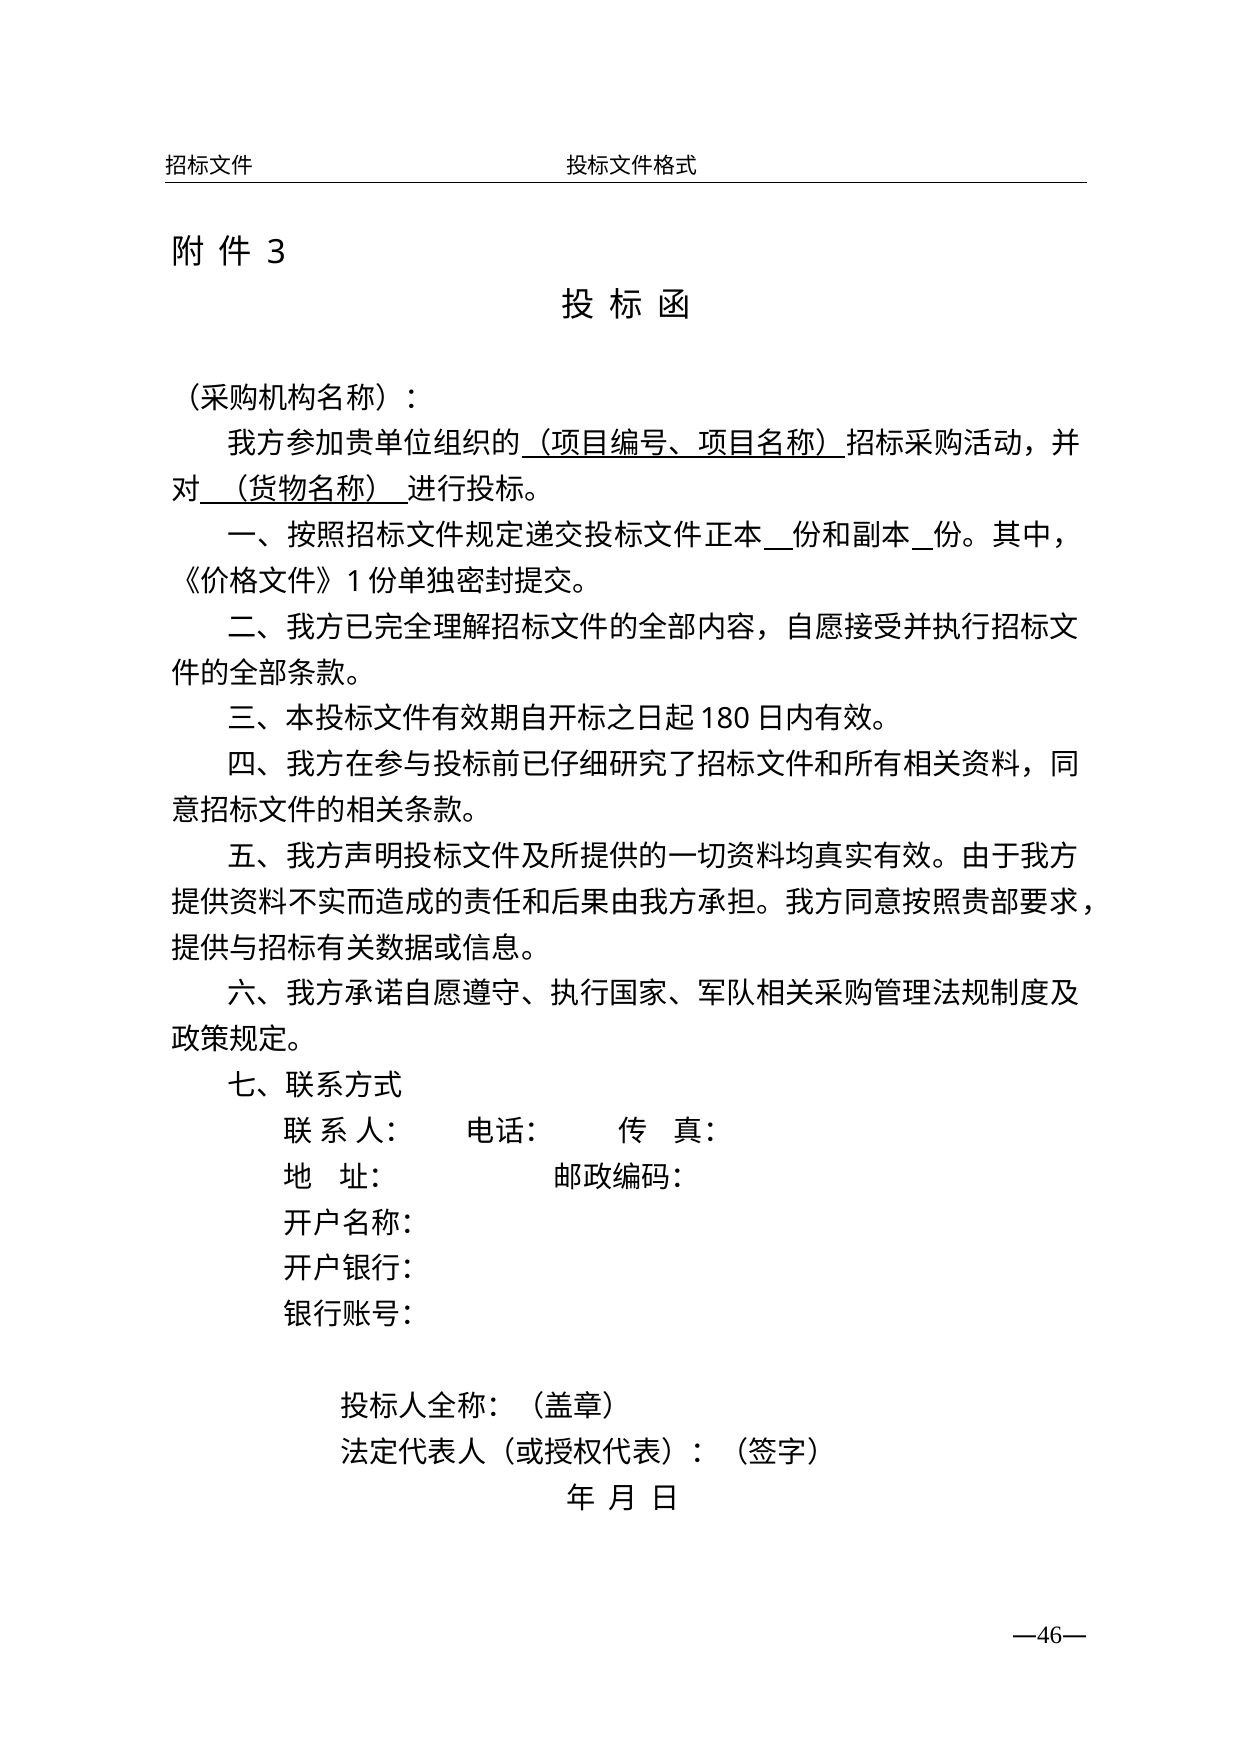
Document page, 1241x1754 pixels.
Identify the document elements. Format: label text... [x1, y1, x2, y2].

text 三、本投标文件有效期自开标之日起180日内有效。 [171, 692, 1081, 738]
text 五、我方声明投标文件及所提供的一切资料均真实有效。由于我方提供资料不实而造成的责任和后果由我方承担。我方同意按照贵部要求，提供与招标有关数据或信息。 [171, 830, 1081, 967]
text 七、联系方式 [171, 1059, 1081, 1105]
text 四、我方在参与投标前已仔细研究了招标文件和所有相关资料，同意招标文件的相关条款。 [171, 738, 1081, 830]
text 一、按照招标文件规定递交投标文件正本 份和副本 份。其中，《价格文件》1份单独密封提交。 [171, 509, 1081, 601]
text 开户名称： [171, 1196, 1081, 1242]
text 附件3 [171, 219, 1081, 280]
text 开户银行： [171, 1242, 1081, 1288]
text 法定代表人（或授权代表）：（签字） [171, 1426, 1081, 1471]
text 投 标 函 [171, 280, 1081, 326]
text 二、我方已完全理解招标文件的全部内容，自愿接受并执行招标文件的全部条款。 [171, 601, 1081, 692]
text 地 址： 邮政编码： [171, 1151, 1081, 1196]
text 银行账号： [171, 1288, 1081, 1334]
text 投标人全称：（盖章） [171, 1380, 1081, 1426]
text 我方参加贵单位组织的（项目编号、项目名称）招标采购活动，并对 （货物名称） 进行投标。 [171, 417, 1081, 509]
text （采购机构名称）： [171, 371, 1081, 417]
text 联 系 人： 电话： 传 真： [171, 1105, 1081, 1151]
text 六、我方承诺自愿遵守、执行国家、军队相关采购管理法规制度及政策规定。 [171, 967, 1081, 1059]
text 年 月 日 [171, 1471, 1081, 1517]
